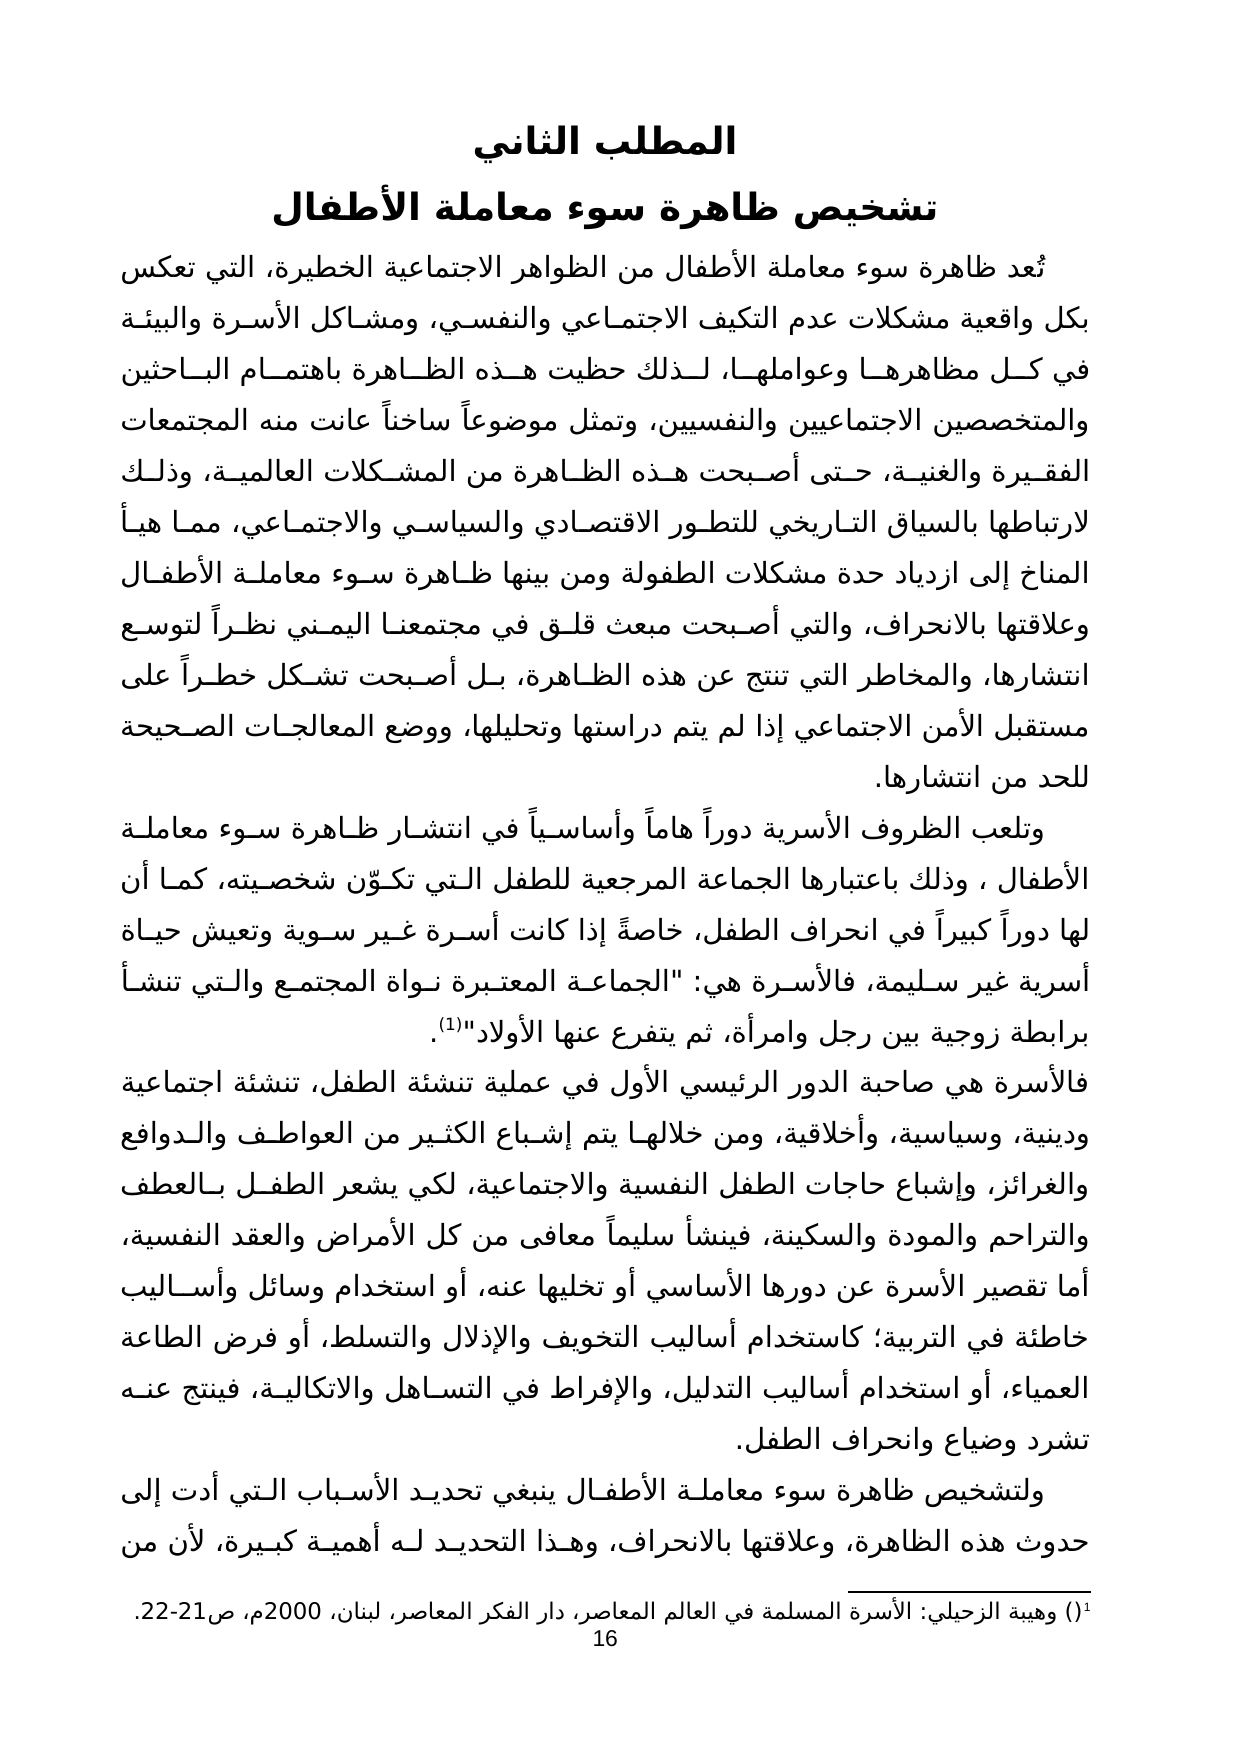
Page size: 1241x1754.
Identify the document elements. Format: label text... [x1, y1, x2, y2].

text تُعد ظاهرة سوء معاملة الأطفال من الظواهر الاجتماعية الخطيرة، التي تعكس بكل واقعية مشكلات عدم التكيف الاجتماعي والنفسي، ومشاكل الأسرة والبيئة في كل مظاهرها وعواملها، لذلك حظيت هذه الظاهرة باهتمام الباحثين والمتخصصين الاجتماعيين والنفسيين، وتمثل موضوعاً ساخناً عانت منه المجتمعات الفقيرة والغنية، حتى أصبحت هذه الظاهرة من المشكلات العالمية، وذلك لارتباطها بالسياق التاريخي للتطور الاقتصادي والسياسي والاجتماعي، مما هيأ المناخ إلى ازدياد حدة مشكلات الطفولة ومن بينها ظاهرة سوء معاملة الأطفال وعلاقتها بالانحراف، والتي أصبحت مبعث قلق في مجتمعنا اليمني نظراً لتوسع انتشارها، والمخاطر التي تنتج عن هذه الظاهرة، بل أصبحت تشكل خطراً على مستقبل الأمن الاجتماعي إذا لم يتم دراستها وتحليلها، ووضع المعالجات الصحيحة للحد من انتشارها. [120, 251, 1090, 794]
text وتلعب الظروف الأسرية دوراً هاماً وأساسياً في انتشار ظاهرة سوء معاملة الأطفال ، وذلك باعتبارها الجماعة المرجعية للطفل التي تكوّن شخصيته، كما أن لها دوراً كبيراً في انحراف الطفل، خاصةً إذا كانت أسرة غير سوية وتعيش حياة أسرية غير سليمة، فالأسرة هي: "الجماعة المعتبرة نواة المجتمع والتي تنشأ برابطة زوجية بين رجل وامرأة، ثم يتفرع عنها الأولاد"(). [120, 811, 1090, 1049]
text فالأسرة هي صاحبة الدور الرئيسي الأول في عملية تنشئة الطفل، تنشئة اجتماعية ودينية، وسياسية، وأخلاقية، ومن خلالها يتم إشباع الكثير من العواطف والدوافع والغرائز، وإشباع حاجات الطفل النفسية والاجتماعية، لكي يشعر الطفل بالعطف والتراحم والمودة والسكينة، فينشأ سليماً معافى من كل الأمراض والعقد النفسية، أما تقصير الأسرة عن دورها الأساسي أو تخليها عنه، أو استخدام وسائل وأساليب خاطئة في التربية؛ كاستخدام أساليب التخويف والإذلال والتسلط، أو فرض الطاعة العمياء، أو استخدام أساليب التدليل، والإفراط في التساهل والاتكالية، فينتج عنه تشرد وضياع وانحراف الطفل. [120, 1066, 1090, 1456]
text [120, 1473, 1090, 1558]
text المطلب الثاني [120, 120, 1090, 164]
text تشخيص ظاهرة سوء معاملة الأطفال [120, 185, 1090, 229]
